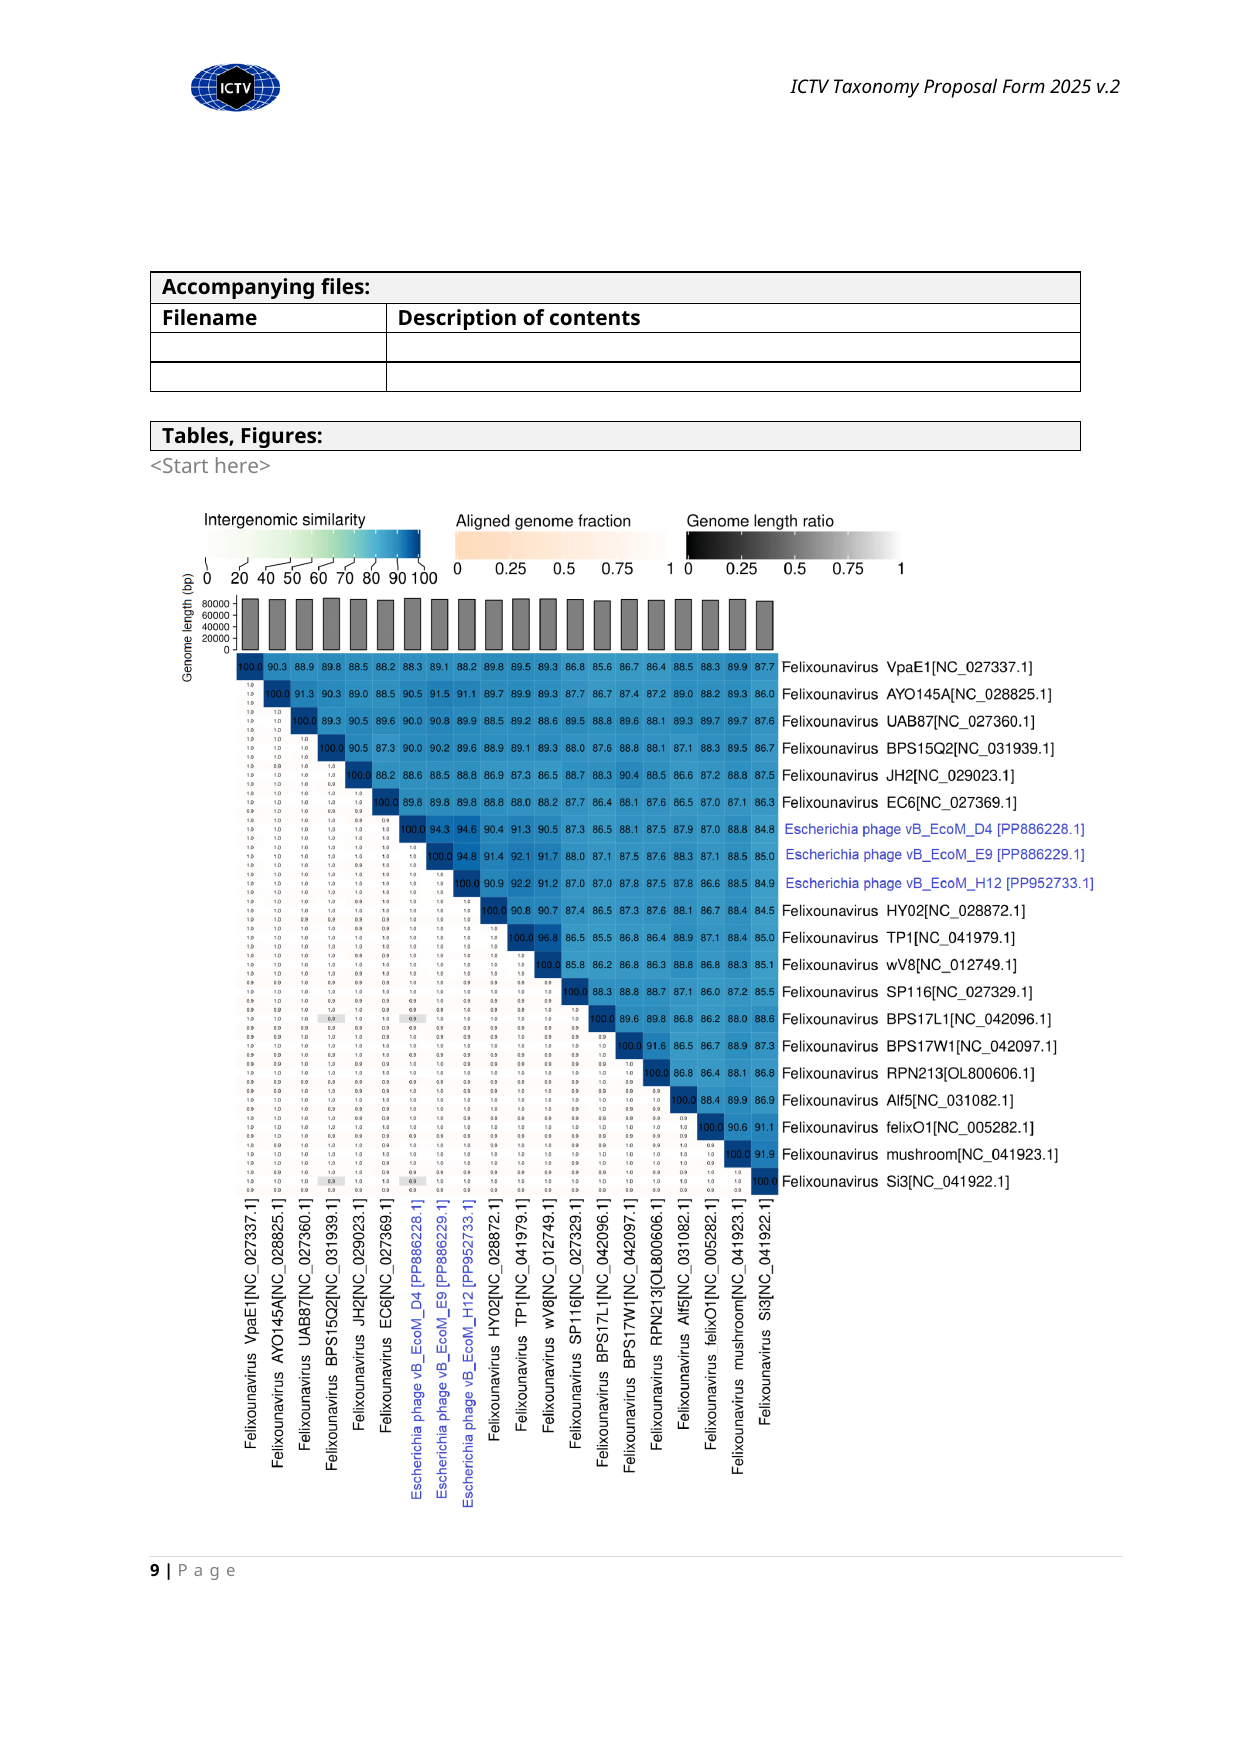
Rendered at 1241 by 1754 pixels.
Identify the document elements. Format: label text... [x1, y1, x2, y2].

table_cell Description of contents [387, 304, 1080, 332]
text <Start here>Figure 1. Intergenomic similarity scores (VIRIDIC) of three phage isolates against other species included in the genus Felixounavirus. The three phage isolates are highlighted with blue font. [150, 451, 1122, 479]
table_cell [387, 363, 1080, 391]
table_cell [151, 363, 386, 391]
table_cell [151, 333, 386, 361]
picture [190, 56, 282, 113]
table_header Accompanying files: [151, 273, 1080, 302]
table_cell Filename [151, 304, 386, 332]
picture [150, 479, 1123, 1544]
table_cell [387, 333, 1080, 361]
table_header Tables, Figures: [151, 422, 1080, 450]
